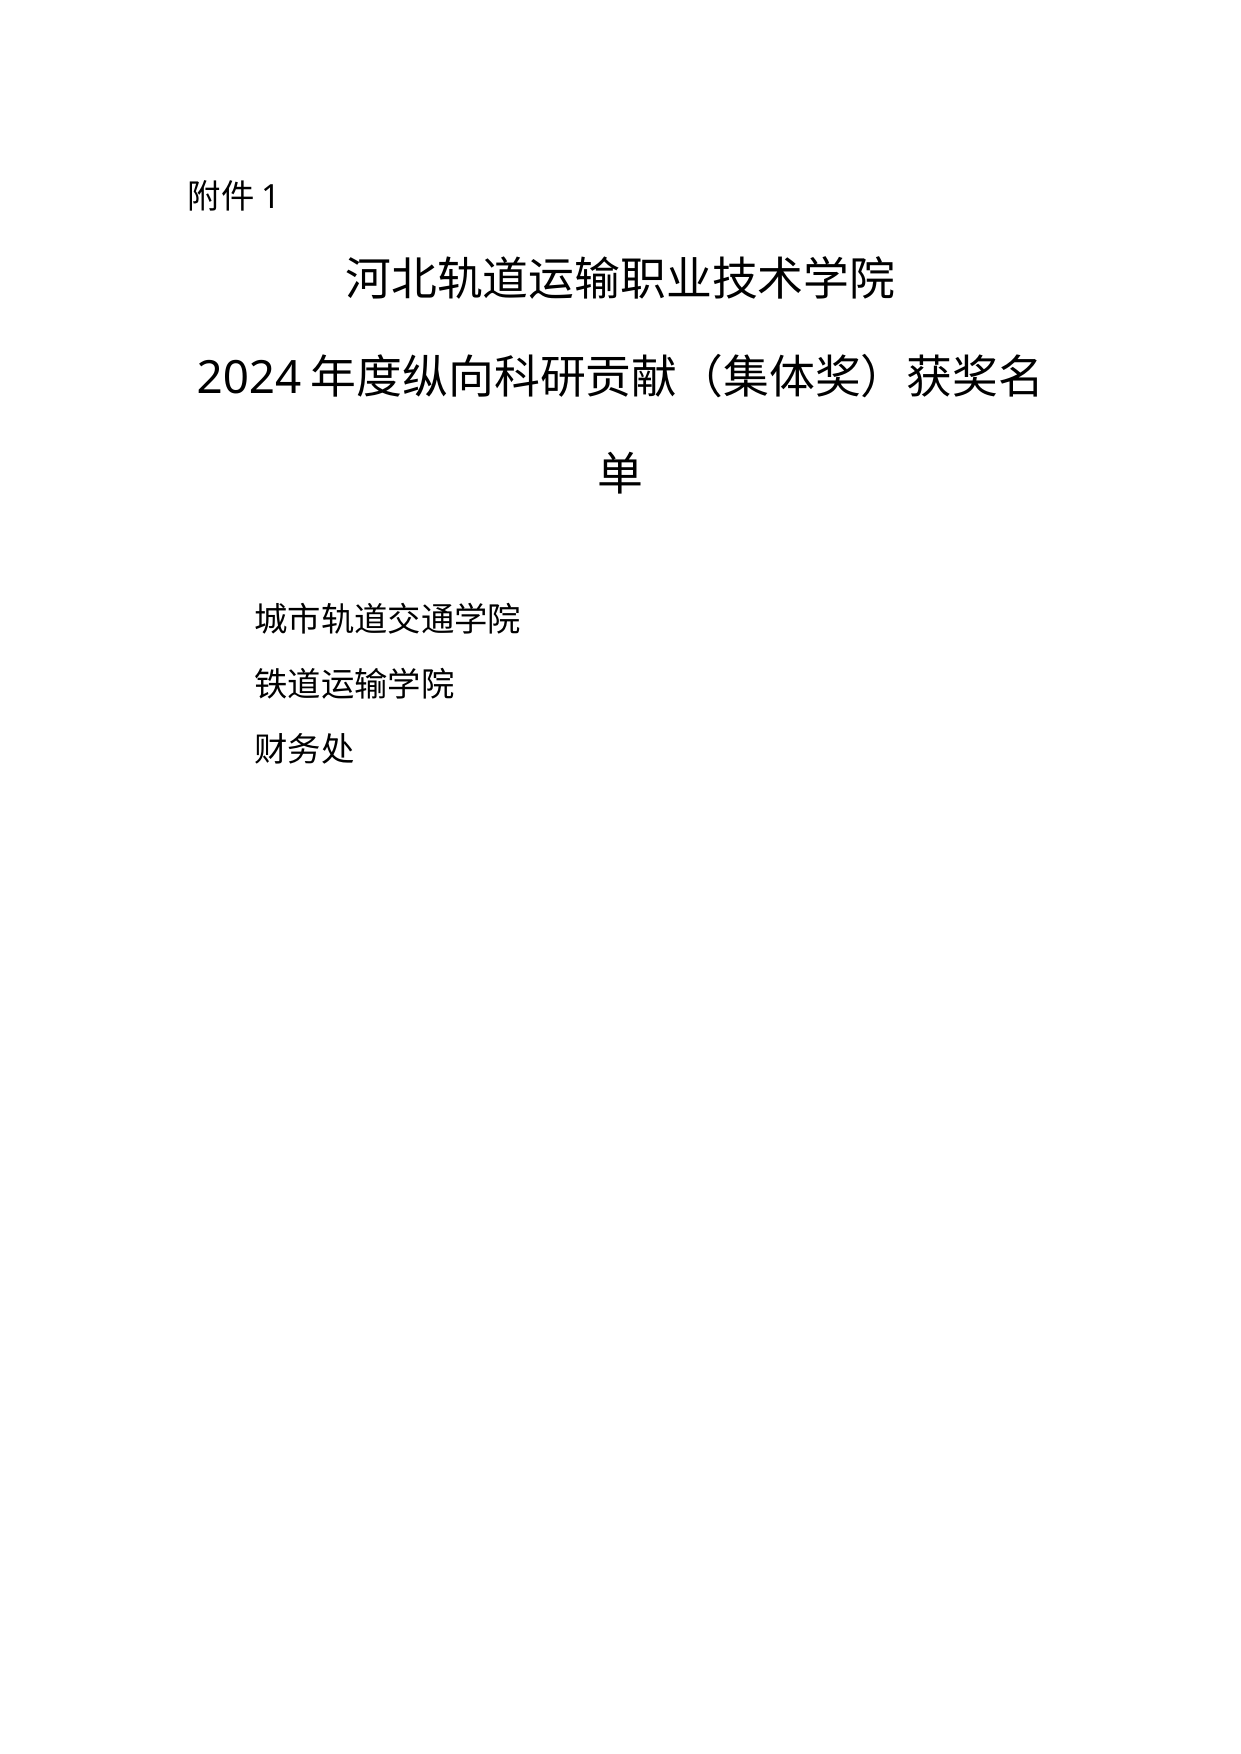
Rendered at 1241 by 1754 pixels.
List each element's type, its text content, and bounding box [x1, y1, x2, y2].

text 附件1 [187, 162, 1053, 227]
text 财务处 [187, 714, 1053, 779]
text 城市轨道交通学院 [187, 584, 1053, 649]
text 铁道运输学院 [187, 649, 1053, 714]
text 河北轨道运输职业技术学院 [187, 227, 1053, 324]
text 2024年度纵向科研贡献（集体奖）获奖名单 [187, 324, 1053, 519]
